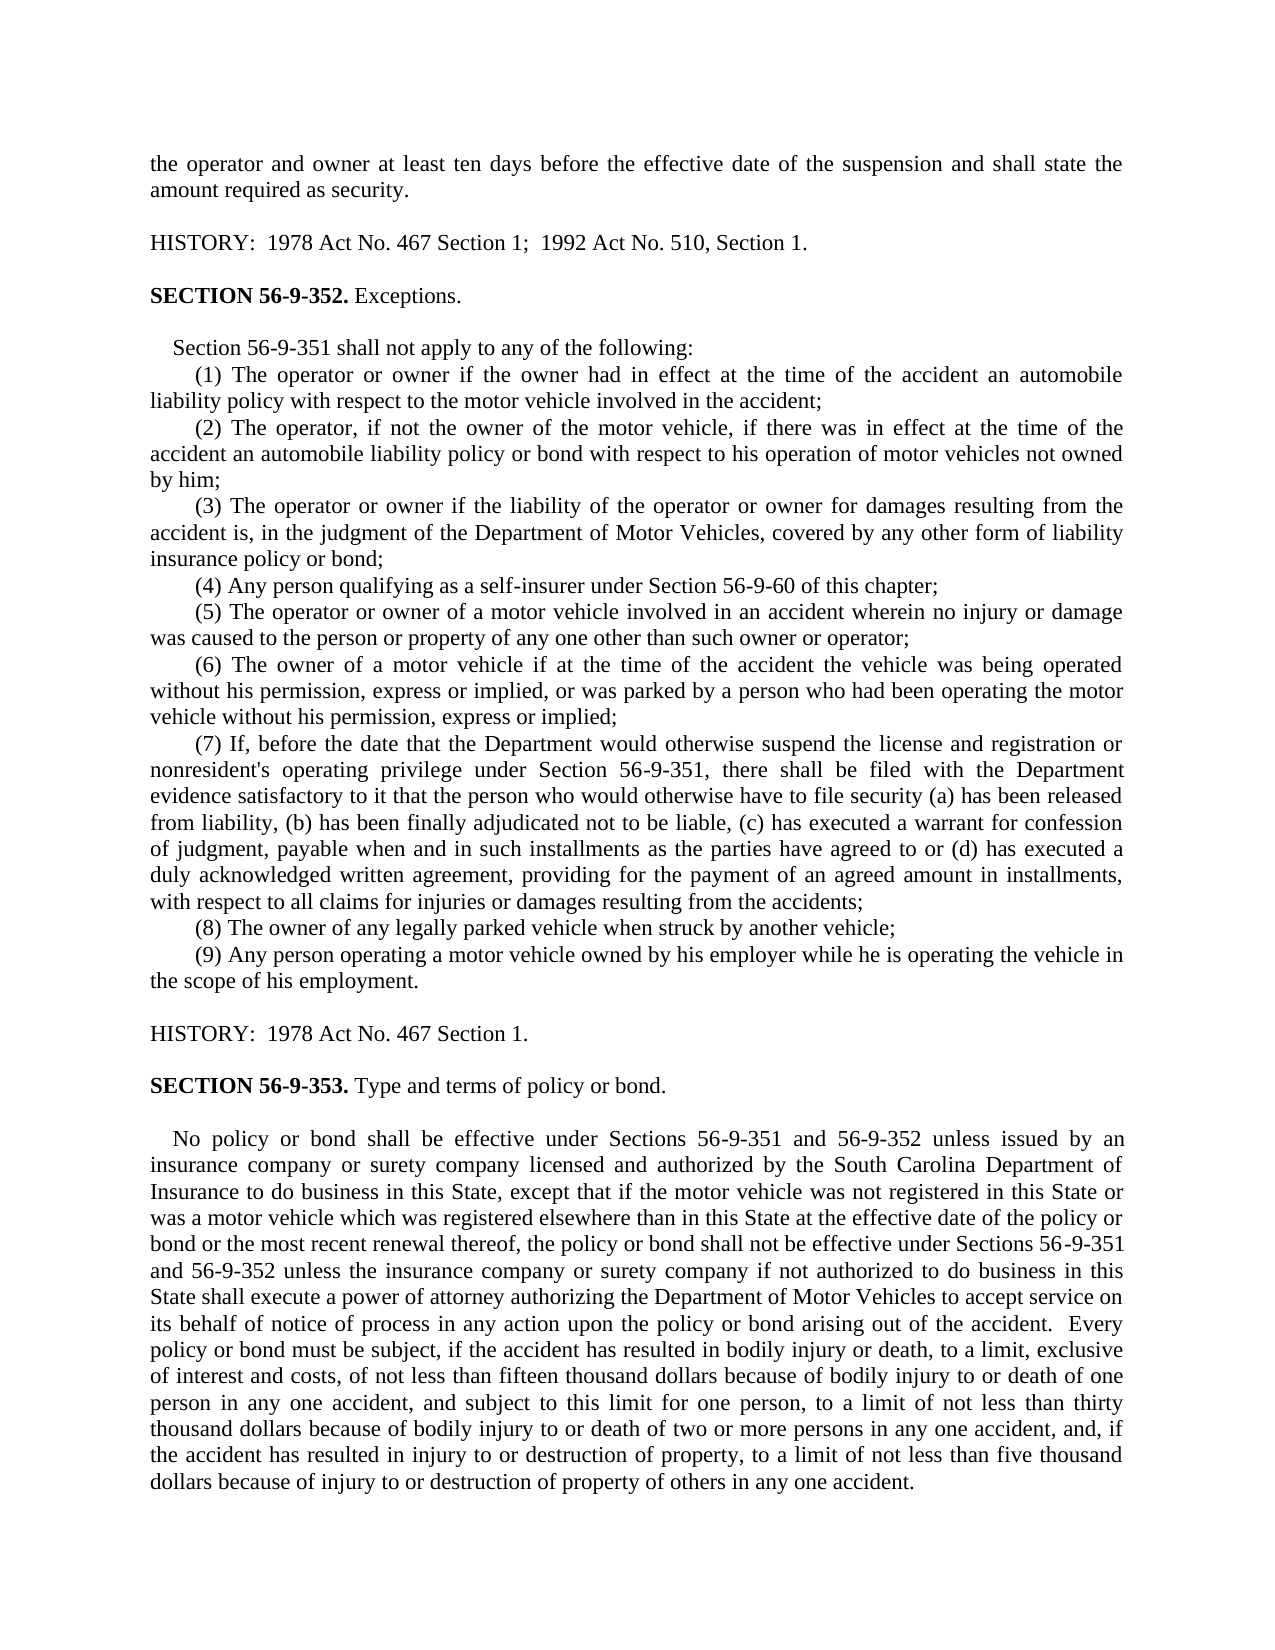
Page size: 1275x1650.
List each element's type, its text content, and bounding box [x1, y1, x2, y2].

text SECTION 56-9-353. Type and terms of policy or bond. [150, 1072, 1125, 1099]
text No policy or bond shall be effective under Sections 56-9-351 and 56-9-352 unless issued by an insurance company or surety company licensed and authorized by the South Carolina Department of Insurance to do business in this State, except that if the motor vehicle was not registered in this State or was a motor vehicle which was registered elsewhere than in this State at the effective date of the policy or bond or the most recent renewal thereof, the policy or bond shall not be effective under Sections 56-9-351 and 56-9-352 unless the insurance company or surety company if not authorized to do business in this State shall execute a power of attorney authorizing the Department of Motor Vehicles to accept service on its behalf of notice of process in any action upon the policy or bond arising out of the accident. Every policy or bond must be subject, if the accident has resulted in bodily injury or death, to a limit, exclusive of interest and costs, of not less than fifteen thousand dollars because of bodily injury to or death of one person in any one accident, and subject to this limit for one person, to a limit of not less than thirty thousand dollars because of bodily injury to or death of two or more persons in any one accident, and, if the accident has resulted in injury to or destruction of property, to a limit of not less than five thousand dollars because of injury to or destruction of property of others in any one accident. [150, 1125, 1125, 1494]
text (6) The owner of a motor vehicle if at the time of the accident the vehicle was being operated without his permission, express or implied, or was parked by a person who had been operating the motor vehicle without his permission, express or implied; [150, 651, 1125, 730]
text (5) The operator or owner of a motor vehicle involved in an accident wherein no injury or damage was caused to the person or property of any one other than such owner or operator; [150, 598, 1125, 651]
text HISTORY: 1978 Act No. 467 Section 1. [150, 1020, 1125, 1046]
text Section 56-9-351 shall not apply to any of the following: [150, 334, 1125, 361]
text HISTORY: 1978 Act No. 467 Section 1; 1992 Act No. 510, Section 1. [150, 229, 1125, 255]
text (7) If, before the date that the Department would otherwise suspend the license and registration or nonresident's operating privilege under Section 56-9-351, there shall be filed with the Department evidence satisfactory to it that the person who would otherwise have to file security (a) has been released from liability, (b) has been finally adjudicated not to be liable, (c) has executed a warrant for confession of judgment, payable when and in such installments as the parties have agreed to or (d) has executed a duly acknowledged written agreement, providing for the payment of an agreed amount in installments, with respect to all claims for injuries or damages resulting from the accidents; [150, 730, 1125, 914]
text (2) The operator, if not the owner of the motor vehicle, if there was in effect at the time of the accident an automobile liability policy or bond with respect to his operation of motor vehicles not owned by him; [150, 413, 1125, 493]
text (8) The owner of any legally parked vehicle when struck by another vehicle; [150, 914, 1125, 941]
text SECTION 56-9-352. Exceptions. [150, 282, 1125, 308]
text (1) The operator or owner if the owner had in effect at the time of the accident an automobile liability policy with respect to the motor vehicle involved in the accident; [150, 361, 1125, 413]
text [150, 150, 1125, 203]
text (3) The operator or owner if the liability of the operator or owner for damages resulting from the accident is, in the judgment of the Department of Motor Vehicles, covered by any other form of liability insurance policy or bond; [150, 493, 1125, 572]
text (4) Any person qualifying as a self-insurer under Section 56-9-60 of this chapter; [150, 572, 1125, 598]
text (9) Any person operating a motor vehicle owned by his employer while he is operating the vehicle in the scope of his employment. [150, 941, 1125, 993]
